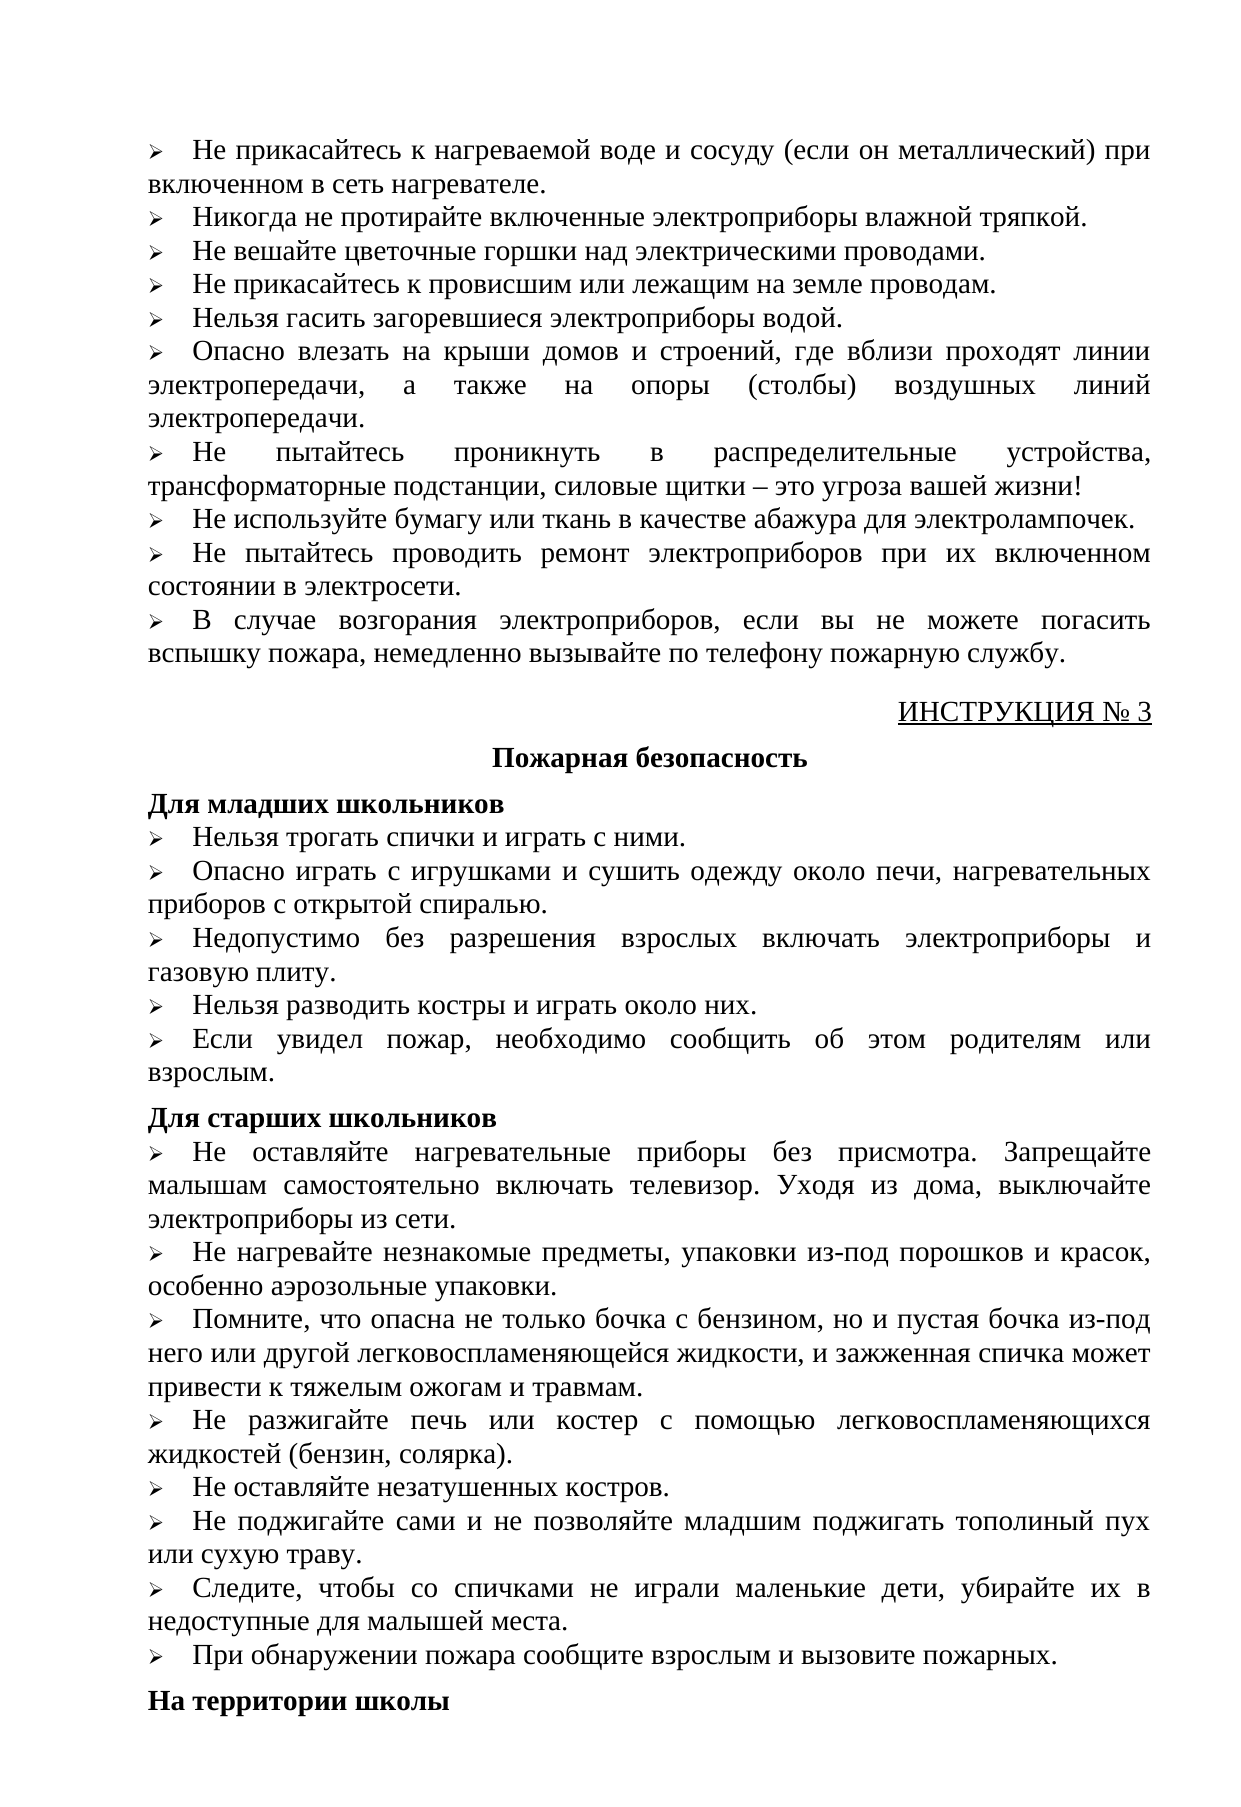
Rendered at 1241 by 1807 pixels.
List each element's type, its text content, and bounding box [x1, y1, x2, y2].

list Не оставляйте нагревательные приборы без присмотра. Запрещайте малышам самостоятельно включать телевизор. Уходя из дома, выключайте электроприборы из сети. [148, 1134, 1152, 1234]
list Нельзя разводить костры и играть около них. [148, 987, 1152, 1021]
list Не разжигайте печь или костер с помощью легковоспламеняющихся жидкостей (бензин, солярка). [148, 1402, 1152, 1469]
list Опасно влезать на крыши домов и строений, где вблизи проходят линии электропередачи, а также на опоры (столбы) воздушных линий электропередачи. [148, 333, 1152, 434]
list Следите, чтобы со спичками не играли маленькие дети, убирайте их в недоступные для малышей места. [148, 1570, 1152, 1637]
list Не поджигайте сами и не позволяйте младшим поджигать тополиный пух или сухую траву. [148, 1503, 1152, 1570]
list Если увидел пожар, необходимо сообщить об этом родителям или взрослым. [148, 1021, 1152, 1088]
list Не используйте бумагу или ткань в качестве абажура для электролампочек. [148, 501, 1152, 535]
list Нельзя гасить загоревшиеся электроприборы водой. [148, 300, 1152, 333]
list Не прикасайтесь к провисшим или лежащим на земле проводам. [148, 266, 1152, 300]
text На территории школы [148, 1683, 1152, 1717]
text Для младших школьников [148, 786, 1152, 819]
list Не прикасайтесь к нагреваемой воде и сосуду (если он металлический) при включенном в сеть нагревателе. [148, 132, 1152, 199]
list Не нагревайте незнакомые предметы, упаковки из-под порошков и красок, особенно аэрозольные упаковки. [148, 1234, 1152, 1302]
list Недопустимо без разрешения взрослых включать электроприборы и газовую плиту. [148, 920, 1152, 987]
list Никогда не протирайте включенные электроприборы влажной тряпкой. [148, 199, 1152, 233]
list Опасно играть с игрушками и сушить одежду около печи, нагревательных приборов с открытой спиралью. [148, 853, 1152, 920]
list Не пытайтесь проводить ремонт электроприборов при их включенном состоянии в электросети. [148, 535, 1152, 602]
text Для старших школьников [148, 1100, 1152, 1134]
list При обнаружении пожара сообщите взрослым и вызовите пожарных. [148, 1637, 1152, 1671]
list Не вешайте цветочные горшки над электрическими проводами. [148, 233, 1152, 266]
list Не оставляйте незатушенных костров. [148, 1469, 1152, 1503]
list Не пытайтесь проникнуть в распределительные устройства, трансформаторные подстанции, силовые щитки – это угроза вашей жизни! [148, 434, 1152, 501]
list Нельзя трогать спички и играть с ними. [148, 819, 1152, 853]
list Помните, что опасна не только бочка с бензином, но и пустая бочка из-под него или другой легковоспламеняющейся жидкости, и зажженная спичка может привести к тяжелым ожогам и травмам. [148, 1302, 1152, 1402]
text Пожарная безопасность [148, 740, 1152, 773]
text ИНСТРУКЦИЯ № 3 [148, 694, 1152, 727]
list В случае возгорания электроприборов, если вы не можете погасить вспышку пожара, немедленно вызывайте по телефону пожарную службу. [148, 602, 1152, 669]
